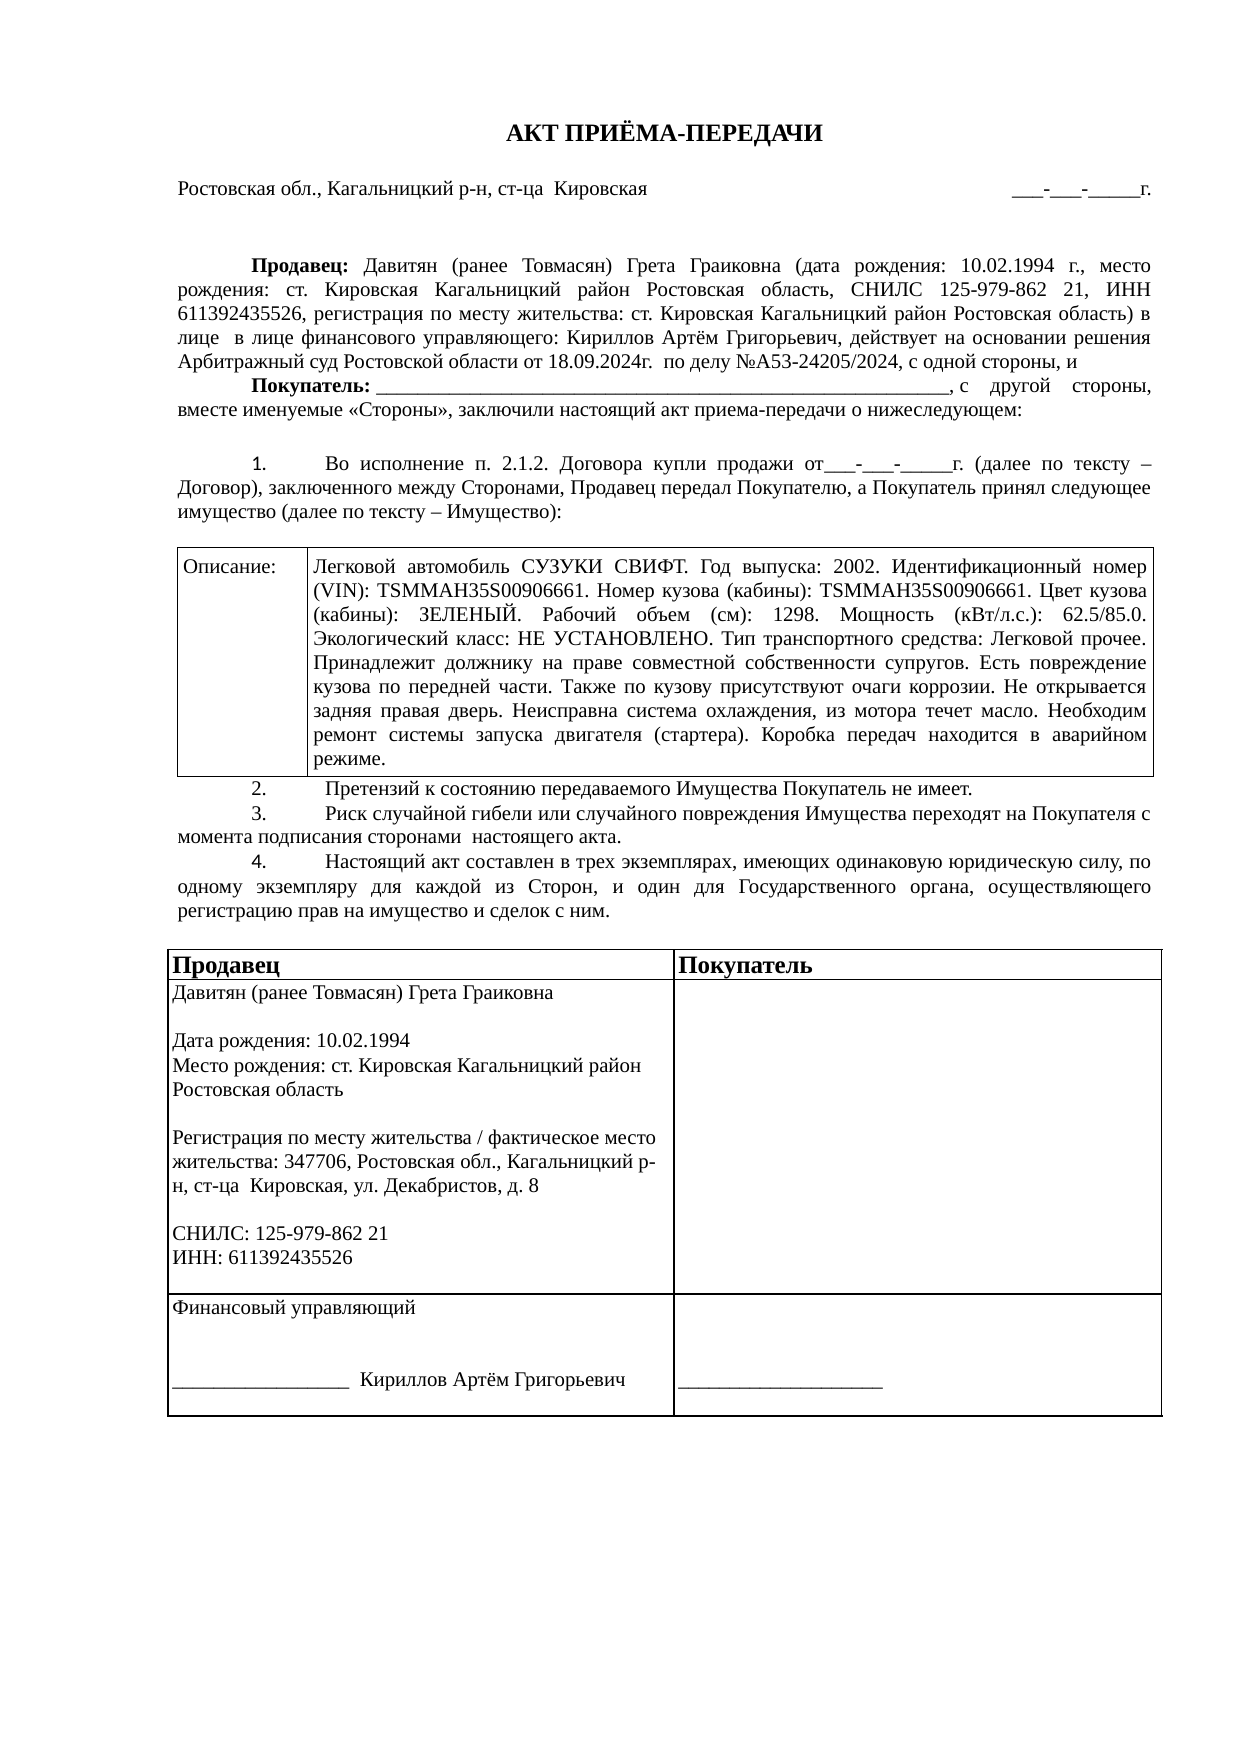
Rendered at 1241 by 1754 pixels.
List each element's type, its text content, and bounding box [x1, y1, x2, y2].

table_cell [675, 980, 1161, 1293]
text Продавец: Давитян (ранее Товмасян) Грета Граиковна (дата рождения: 10.02.1994 г., место рождения: ст. Кировская Кагальницкий район Ростовская область, СНИЛС 125-979-862 21, ИНН 611392435526, регистрация по месту жительства: ст. Кировская Кагальницкий район Ростовская область) в лице в лице финансового управляющего: Кириллов Артём Григорьевич, действует на основании решения Арбитражный суд Ростовской области от 18.09.2024г. по делу №А53-24205/2024, с одной стороны, и [177, 252, 1152, 373]
table_header Ростовская обл., Кагальницкий р-н, ст-ца Кировская [177, 176, 664, 200]
table_header Описание: [178, 548, 307, 776]
list Во исполнение п. 2.1.2. Договора купли продажи от___-___-_____г. (далее по тексту – Договор), заключенного между Сторонами, Продавец передал Покупателю, а Покупатель принял следующее имущество (далее по тексту – Имущество): [177, 450, 1152, 523]
text АКТ ПРИЁМА-ПЕРЕДАЧИ [177, 118, 1152, 147]
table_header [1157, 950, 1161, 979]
list Риск случайной гибели или случайного повреждения Имущества переходят на Покупателя с момента подписания сторонами настоящего акта. [177, 800, 1152, 848]
list Настоящий акт составлен в трех экземплярах, имеющих одинаковую юридическую силу, по одному экземпляру для каждой из Сторон, и один для Государственного органа, осуществляющего регистрацию прав на имущество и сделок с ним. [177, 848, 1152, 922]
table_header Легковой автомобиль СУЗУКИ СВИФТ. Год выпуска: 2002. Идентификационный номер (VIN): TSMMAH35S00906661. Номер кузова (кабины): TSMMAH35S00906661. Цвет кузова (кабины): ЗЕЛЕНЫЙ. Рабочий объем (см): 1298. Мощность (кВт/л.с.): 62.5/85.0. Экологический класс: НЕ УСТАНОВЛЕНО. Тип транспортного средства: Легковой прочее. Принадлежит должнику на праве совместной собственности супругов. Есть повреждение кузова по передней части. Также по кузову присутствуют очаги коррозии. Не открывается задняя правая дверь. Неисправна система охлаждения, из мотора течет масло. Необходим ремонт системы запуска двигателя (стартера). Коробка передач находится в аварийном режиме. [308, 548, 1153, 776]
text Покупатель: _______________________________________________________, с другой стороны, вместе именуемые «Стороны», заключили настоящий акт приема-передачи о нижеследующем: [177, 373, 1152, 421]
table_header ___-___-_____г. [664, 176, 1152, 200]
list Претензий к состоянию передаваемого Имущества Покупатель не имеет. [177, 777, 1152, 800]
